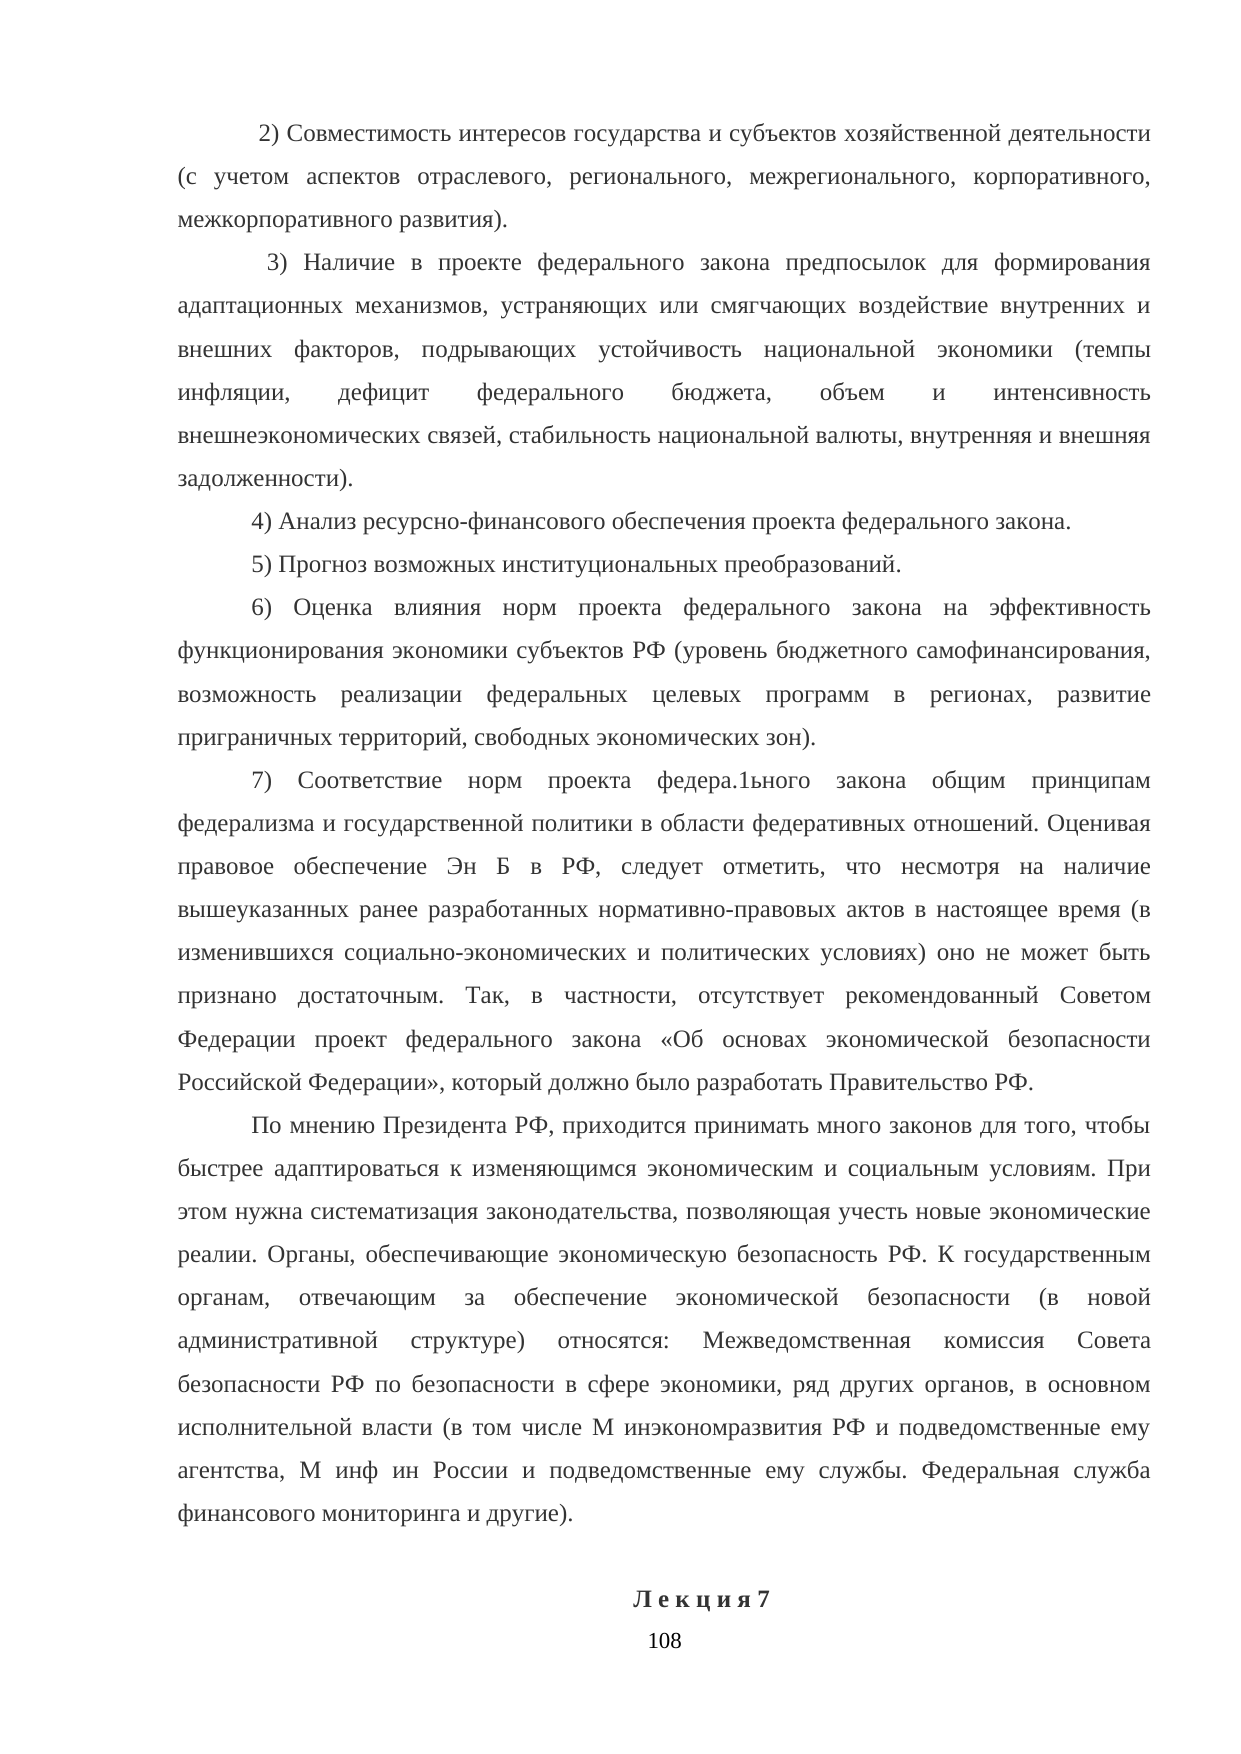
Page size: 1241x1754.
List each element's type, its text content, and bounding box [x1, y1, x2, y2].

text 7) Соответствие норм проекта федера.1ьного закона общим принципам федерализма и государственной политики в области федеративных отношений. Оценивая правовое обеспечение Эн Б в РФ, следует отметить, что несмотря на наличие вышеуказанных ранее разработанных нормативно-правовых актов в настоящее время (в изменившихся социально-экономических и политических условиях) оно не может быть признано достаточным. Так, в частности, отсутствует рекомендованный Советом Федерации проект федерального закона «Об основах экономической безопасности Российской Федерации», который должно было разработать Правительство РФ. [177, 765, 1152, 1096]
text 6) Оценка влияния норм проекта федерального закона на эффективность функционирования экономики субъектов РФ (уровень бюджетного самофинансирования, возможность реализации федеральных целевых программ в регионах, развитие приграничных территорий, свободных экономических зон). [177, 592, 1152, 751]
text По мнению Президента РФ, приходится принимать много законов для того, чтобы быстрее адаптироваться к изменяющимся экономическим и социальным условиям. При этом нужна систематизация законодательства, позволяющая учесть новые экономические реалии. Органы, обеспечивающие экономическую безопасность РФ. К государственным органам, отвечающим за обеспечение экономической безопасности (в новой административной структуре) относятся: Межведомственная комиссия Совета безопасности РФ по безопасности в сфере экономики, ряд других органов, в основном исполнительной власти (в том числе М инэкономразвития РФ и подведомственные ему агентства, М инф ин России и подведомственные ему службы. Федеральная служба финансового мониторинга и другие). [177, 1110, 1152, 1527]
text Л е к ц и я 7 [177, 1584, 1152, 1613]
text 5) Прогноз возможных институциональных преобразований. [177, 549, 1152, 578]
text 3) Haличие в проекте федерального закона предпосылок для формирования адаптационных механизмов, устраняющих или смягчающих воздействие внутренних и внешних факторов, подрывающих устойчивость национальной экономики (темпы инфляции, дефицит федерального бюджета, объем и интенсивность внешнеэкономических связей, стабильность национальной валюты, внутренняя и внешняя задолженности). [177, 247, 1152, 492]
text 2) Совместимость интересов государства и субъектов хозяйственной деятельности (с учетом аспектов отраслевого, регионального, межрегионального, корпоративного, межкорпоративного развития). [177, 118, 1152, 233]
text 4) Анализ ресурсно-финансового обеспечения проекта федерального закона. [177, 506, 1152, 535]
